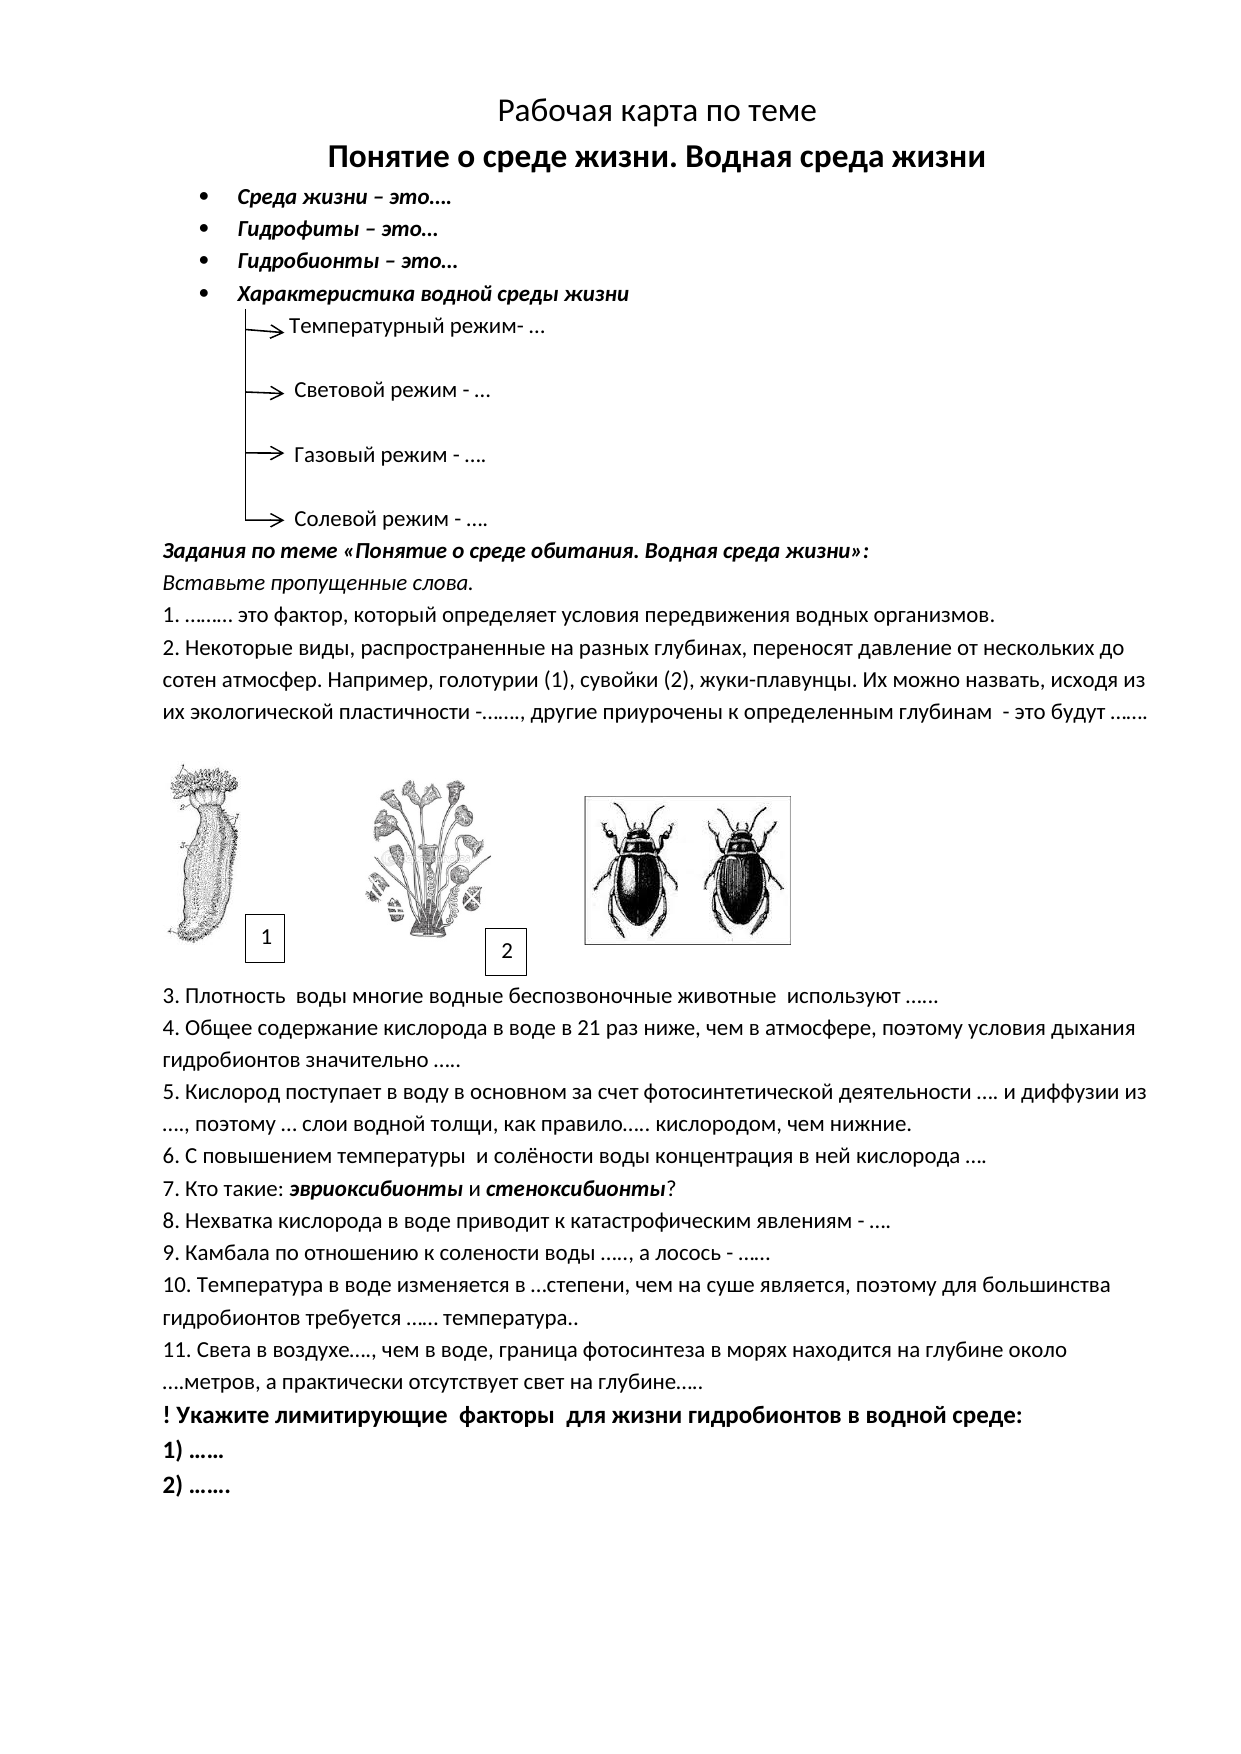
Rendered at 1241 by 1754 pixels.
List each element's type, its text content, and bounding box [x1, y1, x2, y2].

picture [359, 772, 497, 945]
picture [584, 796, 791, 945]
text ! Укажите лимитирующие факторы для жизни гидробионтов в водной среде: [162, 1399, 1152, 1430]
text 9. Камбала по отношению к солености воды ….., а лосось - …… [162, 1238, 1152, 1266]
list Гидробионты – это… [200, 247, 1152, 274]
text 1) …… [162, 1434, 1152, 1465]
text 5. Кислород поступает в воду в основном за счет фотосинтетической деятельности …. и диффузии из …., поэтому … слои водной толщи, как правило….. кислородом, чем нижние. [162, 1077, 1152, 1137]
text 10. Температура в воде изменяется в …степени, чем на суше является, поэтому для большинства гидробионтов требуется …… температура.. [162, 1270, 1152, 1331]
text 2) ……. [162, 1469, 1152, 1500]
text Вставьте пропущенные слова. [162, 568, 1152, 596]
text 8. Нехватка кислорода в воде приводит к катастрофическим явлениям - …. [162, 1206, 1152, 1234]
text Температурный режим- … [246, 311, 1152, 339]
text Солевой режим - …. [237, 504, 1152, 532]
text Задания по теме «Понятие о среде обитания. Водная среда жизни»: [162, 536, 1152, 564]
text Рабочая карта по теме [162, 89, 1152, 129]
text 11. Света в воздухе…., чем в воде, граница фотосинтеза в морях находится на глубине около ….метров, а практически отсутствует свет на глубине….. [162, 1335, 1152, 1395]
text Понятие о среде жизни. Водная среда жизни [162, 135, 1152, 176]
list Гидрофиты – это… [200, 214, 1152, 242]
text 3. Плотность воды многие водные беспозвоночные животные используют …... [162, 981, 1152, 1009]
picture [162, 761, 246, 945]
list Среда жизни – это…. [200, 182, 1152, 210]
text 1. ……… это фактор, который определяет условия передвижения водных организмов. [162, 601, 1152, 629]
text 4. Общее содержание кислорода в воде в 21 раз ниже, чем в атмосфере, поэтому условия дыхания гидробионтов значительно ….. [162, 1013, 1152, 1073]
text 7. Кто такие: эвриоксибионты и стеноксибионты? [162, 1174, 1152, 1202]
text Световой режим - … [246, 375, 1152, 403]
text Газовый режим - …. [246, 440, 1152, 468]
list Характеристика водной среды жизни [200, 279, 1152, 307]
text 2. Некоторые виды, распространенные на разных глубинах, переносят давление от нескольких до сотен атмосфер. Например, голотурии (1), сувойки (2), жуки-плавунцы. Их можно назвать, исходя из их экологической пластичности -……., другие приурочены к определенным глубинам - это будут ……. [162, 633, 1152, 725]
text 6. С повышением температуры и солёности воды концентрация в ней кислорода …. [162, 1142, 1152, 1170]
